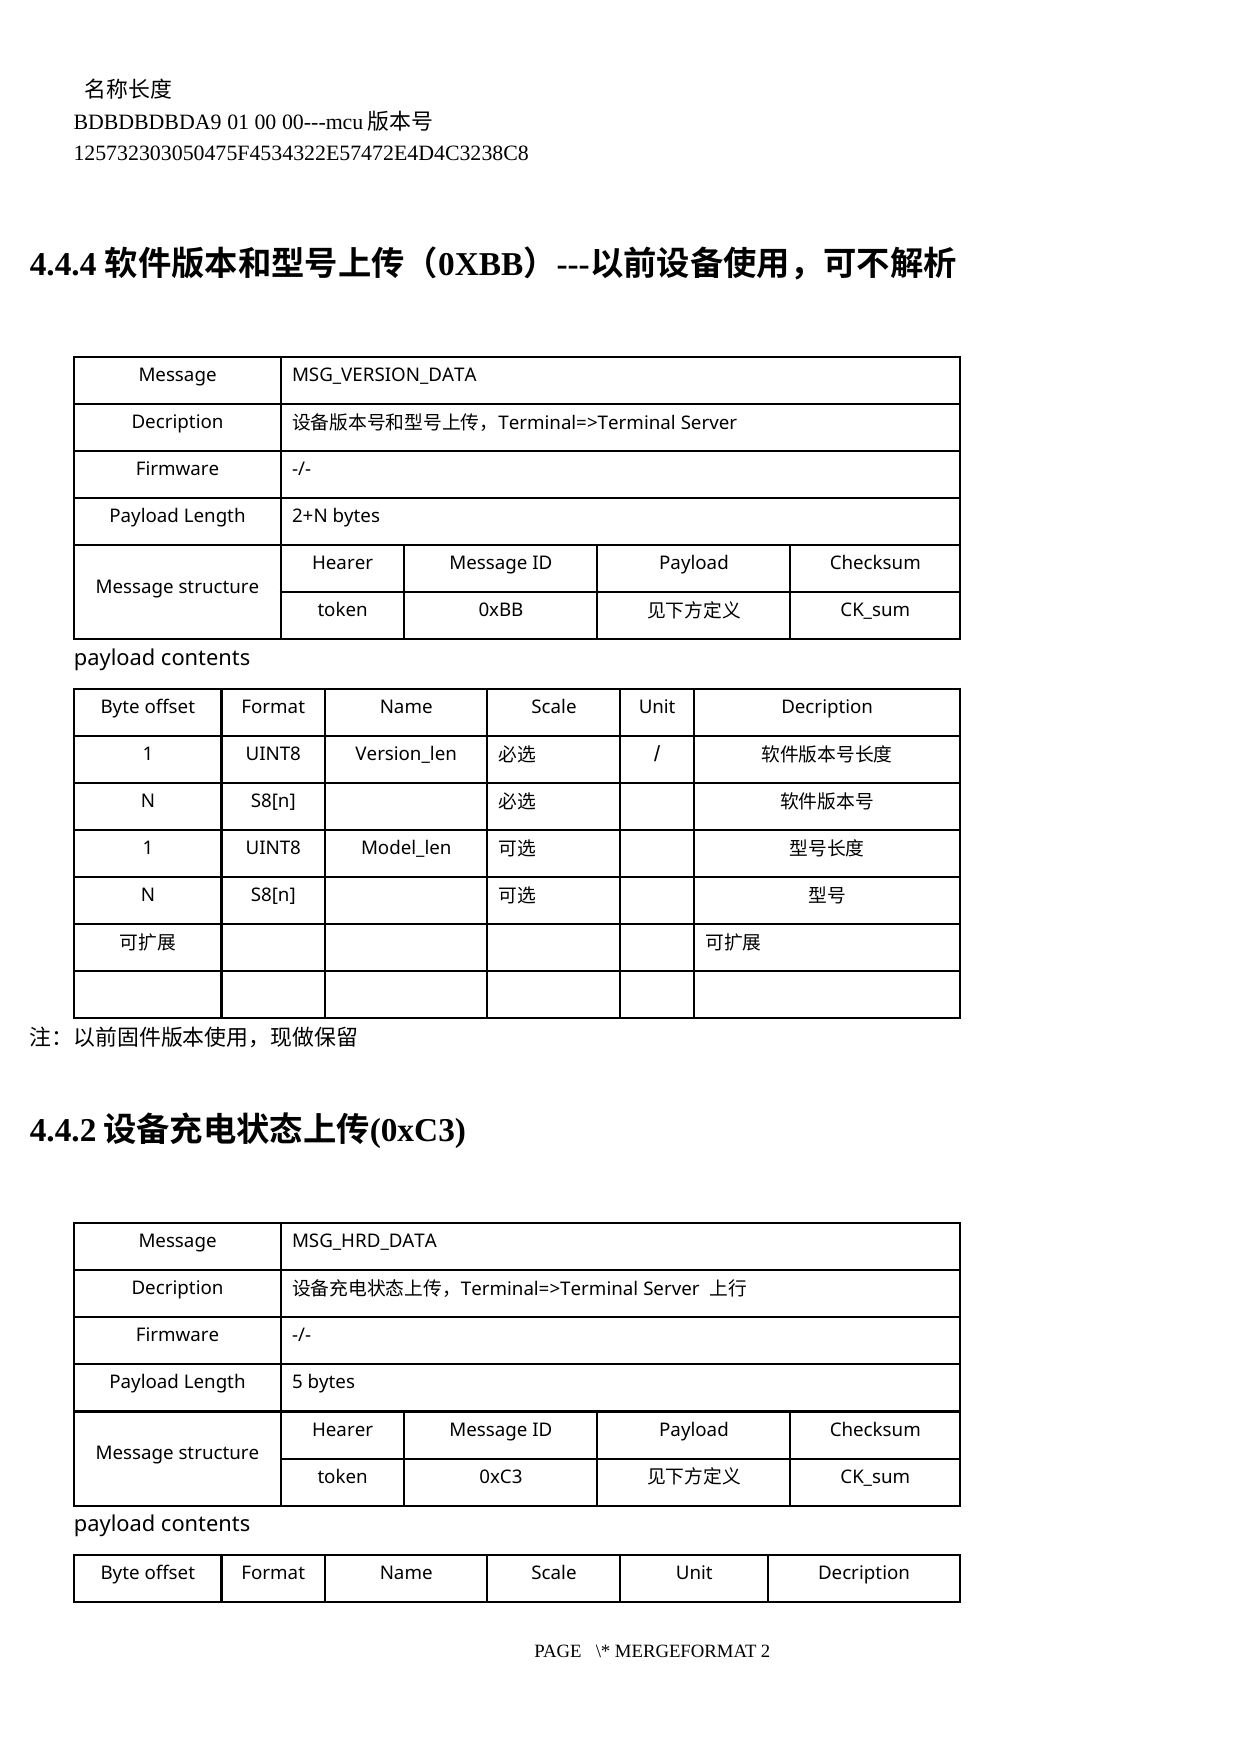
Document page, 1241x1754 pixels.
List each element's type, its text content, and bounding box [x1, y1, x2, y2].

table_cell 软件版本号 [695, 784, 959, 829]
table_cell Checksum [791, 1413, 959, 1457]
table_cell [621, 831, 693, 876]
table_cell Model_len [326, 831, 486, 876]
table_header Format [223, 1556, 324, 1601]
table_cell Firmware [75, 452, 280, 497]
table_cell [223, 972, 324, 1017]
table_cell Checksum [791, 546, 959, 591]
table_cell S8[n] [223, 784, 324, 829]
table_cell 5 bytes [282, 1365, 959, 1410]
table_cell [326, 972, 486, 1017]
table_cell Payload Length [75, 499, 280, 544]
list payload contents [74, 1507, 1211, 1539]
table_cell CK_sum [791, 593, 959, 638]
table_header Decription [769, 1556, 959, 1601]
table_cell Payload Length [75, 1365, 280, 1410]
table_cell Hearer [282, 546, 403, 591]
table_cell 1 [75, 831, 220, 876]
table_cell 可扩展 [75, 925, 220, 970]
table_cell [326, 784, 486, 829]
table_cell [621, 972, 693, 1017]
text 125732303050475F4534322E57472E4D4C3238C8 [73, 136, 1211, 169]
table_cell 0xBB [405, 593, 596, 638]
table_cell [621, 878, 693, 923]
table_cell 可选 [488, 831, 619, 876]
text 名称长度 [73, 71, 1211, 104]
table_cell 见下方定义 [598, 593, 789, 638]
table_header MSG_HRD_DATA [282, 1224, 959, 1269]
table_cell [75, 972, 220, 1017]
table_cell UINT8 [223, 737, 324, 782]
table_cell token [282, 593, 403, 638]
table_cell [223, 925, 324, 970]
table_cell Message ID [405, 1413, 596, 1457]
table_cell 可扩展 [695, 925, 959, 970]
table_cell Message structure [75, 546, 280, 638]
table_cell Message ID [405, 546, 596, 591]
table_cell 必选 [488, 784, 619, 829]
table_cell Version_len [326, 737, 486, 782]
table_cell N [75, 784, 220, 829]
table_cell Hearer [282, 1413, 403, 1457]
table_cell / [621, 737, 693, 782]
table_header Byte offset [75, 690, 220, 735]
table_cell 1 [75, 737, 220, 782]
table_cell 型号 [695, 878, 959, 923]
table_header Unit [621, 690, 693, 735]
table_cell [326, 878, 486, 923]
table_cell [621, 925, 693, 970]
table_header Byte offset [75, 1556, 220, 1601]
table_cell [621, 784, 693, 829]
table_cell N [75, 878, 220, 923]
table_header Message [75, 1224, 280, 1269]
table_cell Message structure [75, 1413, 280, 1504]
table_header Message [75, 358, 280, 403]
table_cell 必选 [488, 737, 619, 782]
table_cell 2+N bytes [282, 499, 959, 544]
table_cell [326, 925, 486, 970]
table_cell 设备充电状态上传，Terminal=>Terminal Server 上行 [282, 1271, 959, 1316]
table_cell Decription [75, 405, 280, 450]
table_header Format [223, 690, 324, 735]
table_cell 设备版本号和型号上传，Terminal=>Terminal Server [282, 405, 959, 450]
table_header Name [326, 690, 486, 735]
table_cell 可选 [488, 878, 619, 923]
table_header MSG_VERSION_DATA [282, 358, 959, 403]
table_cell S8[n] [223, 878, 324, 923]
table_cell 见下方定义 [598, 1460, 789, 1504]
table_cell 0xC3 [405, 1460, 596, 1504]
table_header Name [326, 1556, 486, 1601]
subtitle 4.4.2设备充电状态上传(0xC3) [29, 1095, 1211, 1160]
table_cell UINT8 [223, 831, 324, 876]
table_cell 型号长度 [695, 831, 959, 876]
table_cell [488, 925, 619, 970]
table_cell -/- [282, 1318, 959, 1363]
table_header Unit [621, 1556, 767, 1601]
table_header Decription [695, 690, 959, 735]
table_cell Decription [75, 1271, 280, 1316]
table_cell [488, 972, 619, 1017]
list payload contents [74, 640, 1211, 673]
subtitle 4.4.4 软件版本和型号上传（0XBB）---以前设备使用，可不解析 [29, 228, 1211, 293]
text 注：以前固件版本使用，现做保留 [29, 1019, 1211, 1052]
table_cell CK_sum [791, 1460, 959, 1504]
table_header Scale [488, 690, 619, 735]
table_cell [695, 972, 959, 1017]
table_cell Payload [598, 546, 789, 591]
table_cell -/- [282, 452, 959, 497]
text BDBDBDBDA9 01 00 00---mcu版本号 [73, 104, 1211, 136]
table_cell Payload [598, 1413, 789, 1457]
table_cell 软件版本号长度 [695, 737, 959, 782]
table_cell Firmware [75, 1318, 280, 1363]
table_header Scale [488, 1556, 619, 1601]
table_cell token [282, 1460, 403, 1504]
